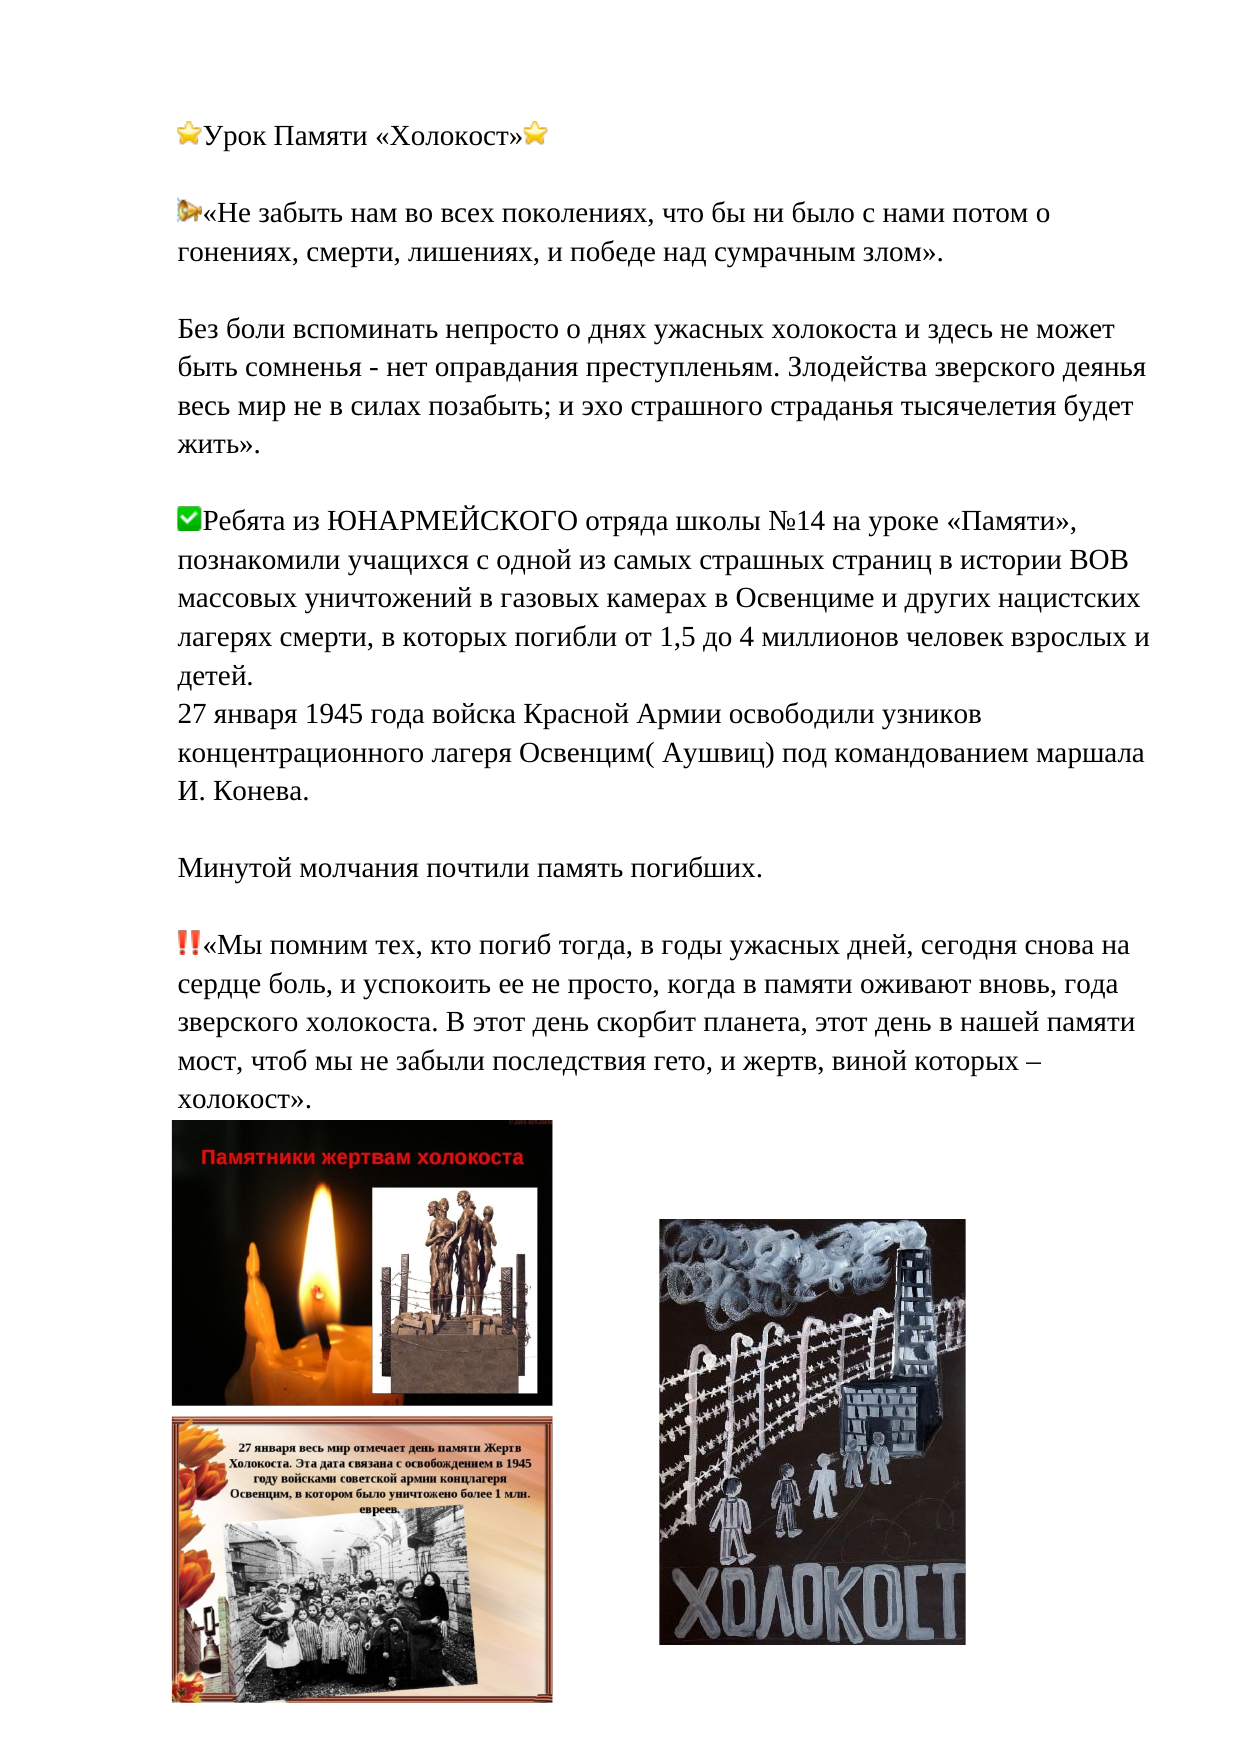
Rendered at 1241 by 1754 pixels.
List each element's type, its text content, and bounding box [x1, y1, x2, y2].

text Урок Памяти «Холокост» «Не забыть нам во всех поколениях, что бы ни было с нами потом о гонениях, смерти, лишениях, и победе над сумрачным злом». Без боли вспоминать непросто о днях ужасных холокоста и здесь не может быть сомненья - нет оправдания преступленьям. Злодейства зверского деянья весь мир не в силах позабыть; и эхо страшного страданья тысячелетия будет жить». Ребята из ЮНАРМЕЙСКОГО отряда школы №14 на уроке «Памяти», познакомили учащихся с одной из самых страшных страниц в истории ВОВ массовых уничтожений в газовых камерах в Освенциме и других нацистских лагерях смерти, в которых погибли от 1,5 до 4 миллионов человек взрослых и детей. 27 января 1945 года войска Красной Армии освободили узников концентрационного лагеря Освенцим( Аушвиц) под командованием маршала И. Конева. Минутой молчания почтили память погибших. «Мы помним тех, кто погиб тогда, в годы ужасных дней, сегодня снова на сердце боль, и успокоить ее не просто, когда в памяти оживают вновь, года зверского холокоста. В этот день скорбит планета, этот день в нашей памяти мост, чтоб мы не забыли последствия гето, и жертв, виной которых – холокост». [177, 118, 1152, 1115]
picture [659, 1219, 966, 1645]
picture [177, 120, 203, 146]
picture [177, 929, 202, 955]
picture [171, 1416, 553, 1703]
picture [177, 505, 202, 531]
picture [171, 1120, 553, 1406]
picture [523, 120, 549, 146]
picture [177, 197, 202, 223]
